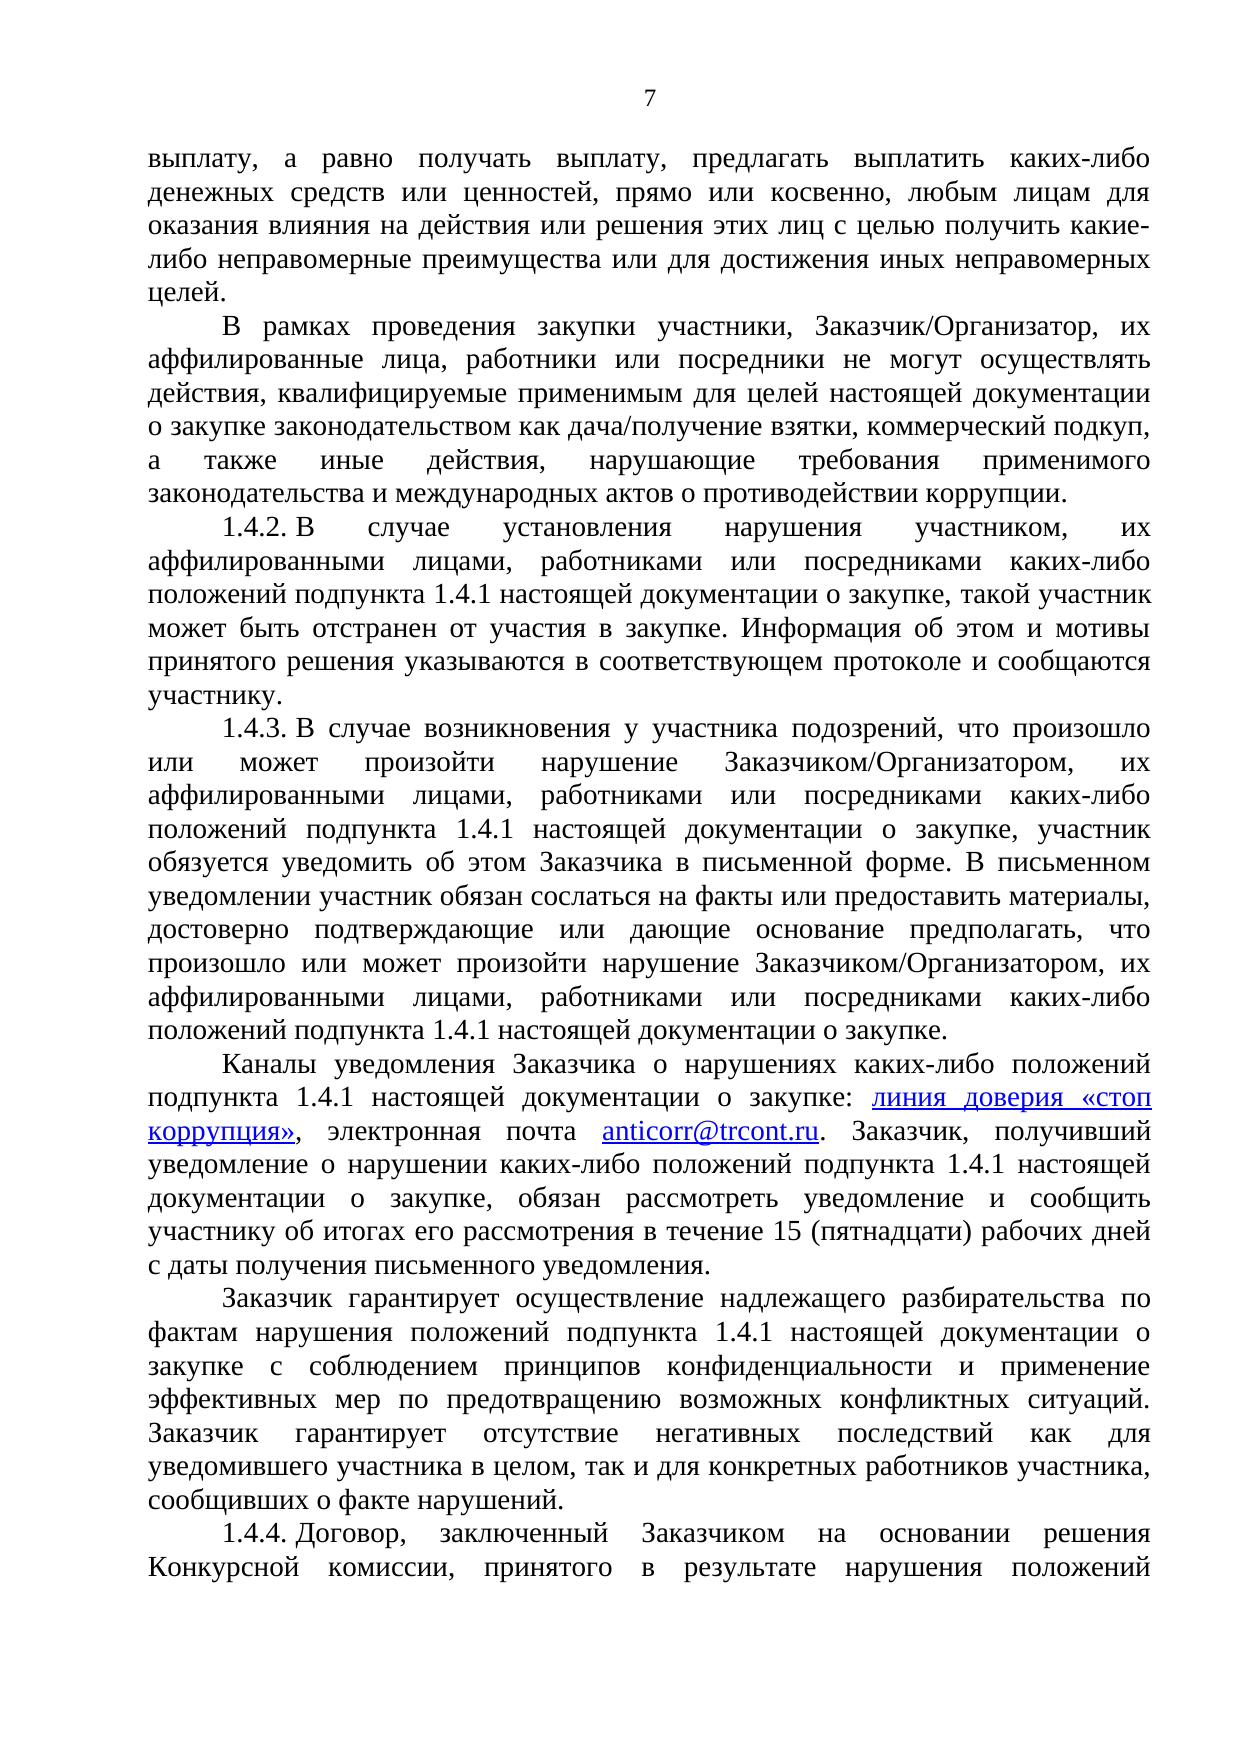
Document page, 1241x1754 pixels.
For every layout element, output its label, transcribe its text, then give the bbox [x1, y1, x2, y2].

list В случае возникновения у участника подозрений, что произошло или может произойти нарушение Заказчиком/Организатором, их аффилированными лицами, работниками или посредниками каких-либо положений подпункта 1.4.1 настоящей документации о закупке, участник обязуется уведомить об этом Заказчика в письменной форме. В письменном уведомлении участник обязан сослаться на факты или предоставить материалы, достоверно подтверждающие или дающие основание предполагать, что произошло или может произойти нарушение Заказчиком/Организатором, их аффилированными лицами, работниками или посредниками каких-либо положений подпункта 1.4.1 настоящей документации о закупке. [148, 710, 1152, 1046]
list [148, 1515, 1152, 1582]
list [148, 140, 1152, 308]
list В случае установления нарушения участником, их аффилированными лицами, работниками или посредниками каких-либо положений подпункта 1.4.1 настоящей документации о закупке, такой участник может быть отстранен от участия в закупке. Информация об этом и мотивы принятого решения указываются в соответствующем протоколе и сообщаются участнику. [148, 509, 1152, 710]
text Каналы уведомления Заказчика о нарушениях каких-либо положений подпункта 1.4.1 настоящей документации о закупке: линия доверия «стоп коррупция», электронная почта anticorr@trcont.ru. Заказчик, получивший уведомление о нарушении каких-либо положений подпункта 1.4.1 настоящей документации о закупке, обязан рассмотреть уведомление и сообщить участнику об итогах его рассмотрения в течение 15 (пятнадцати) рабочих дней с даты получения письменного уведомления. [148, 1046, 1152, 1281]
text В рамках проведения закупки участники, Заказчик/Организатор, их аффилированные лица, работники или посредники не могут осуществлять действия, квалифицируемые применимым для целей настоящей документации о закупке законодательством как дача/получение взятки, коммерческий подкуп, а также иные действия, нарушающие требования применимого законодательства и международных актов о противодействии коррупции. [148, 308, 1152, 509]
text Заказчик гарантирует осуществление надлежащего разбирательства по фактам нарушения положений подпункта 1.4.1 настоящей документации о закупке с соблюдением принципов конфиденциальности и применение эффективных мер по предотвращению возможных конфликтных ситуаций. Заказчик гарантирует отсутствие негативных последствий как для уведомившего участника в целом, так и для конкретных работников участника, сообщивших о факте нарушений. [148, 1281, 1152, 1515]
